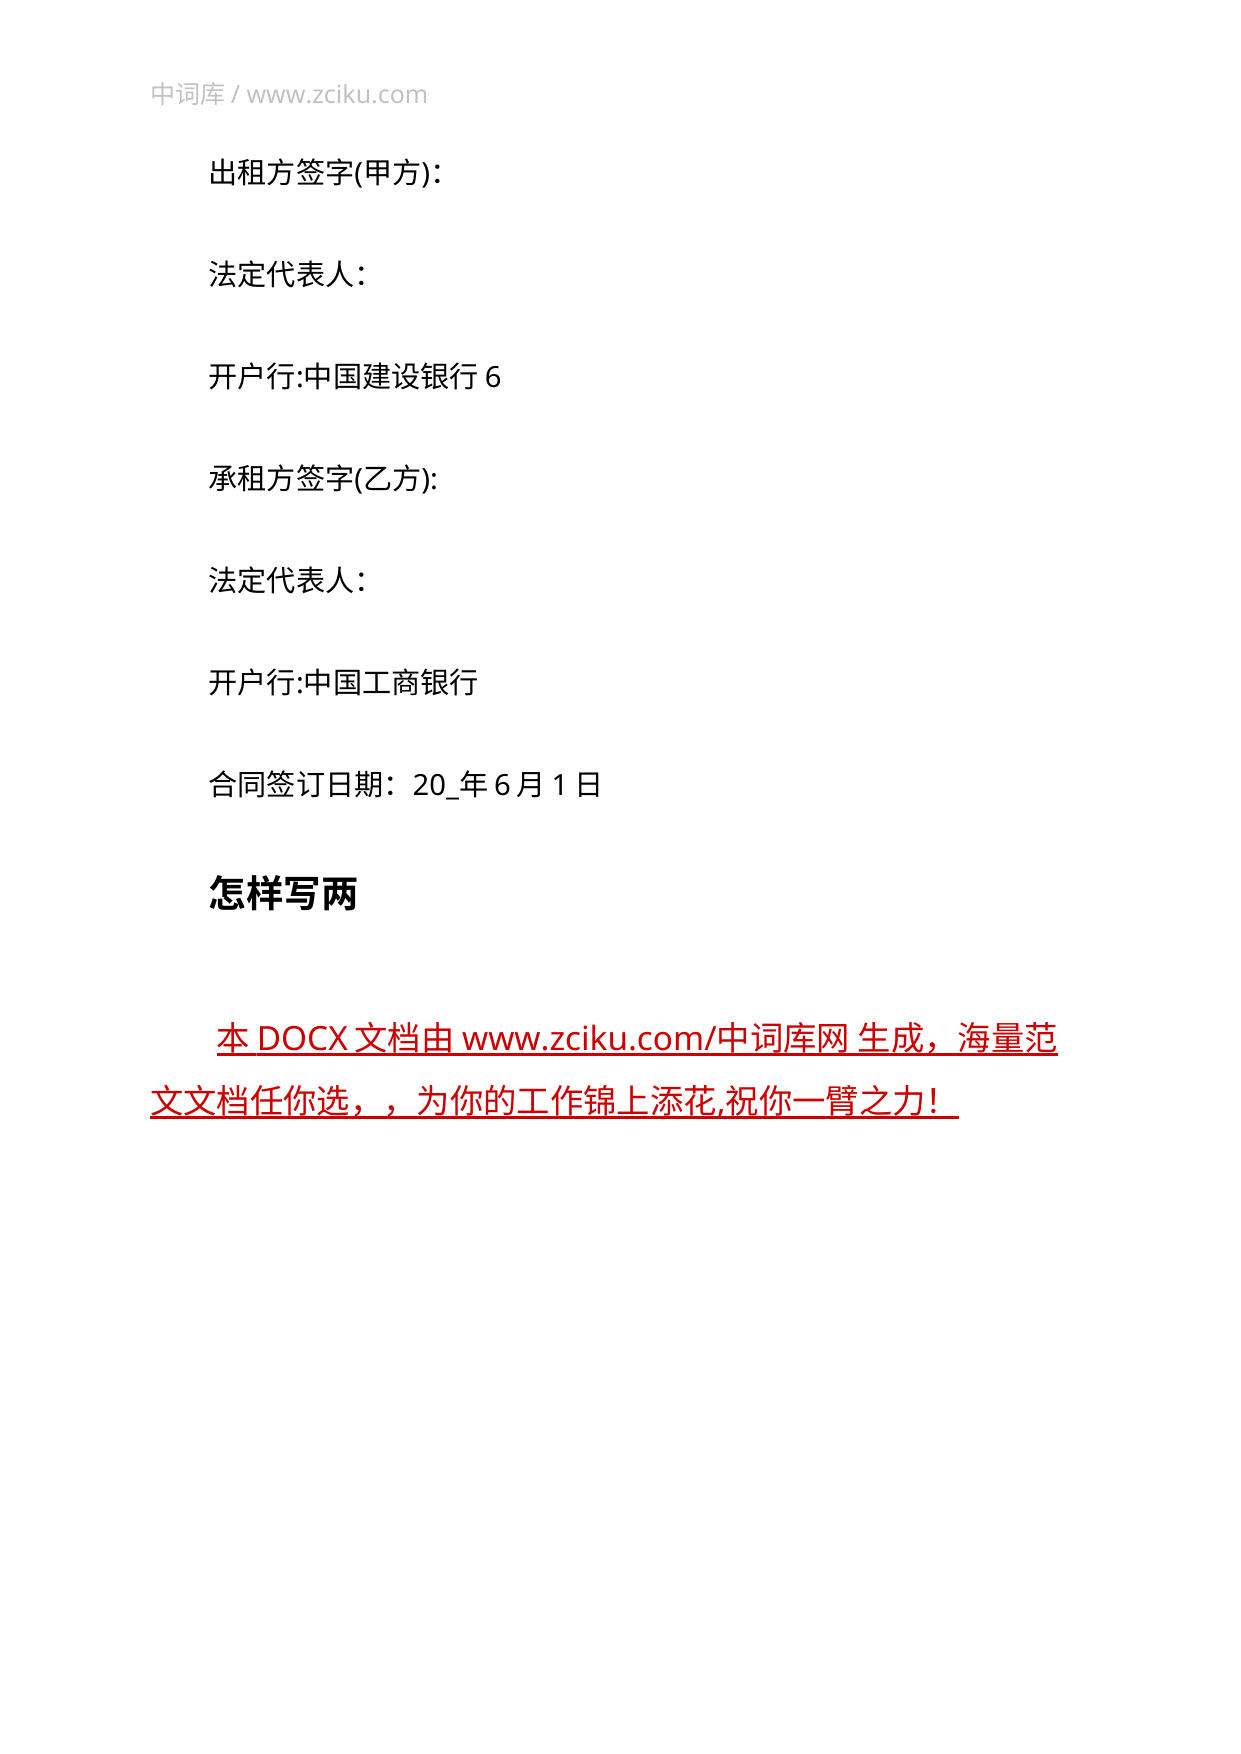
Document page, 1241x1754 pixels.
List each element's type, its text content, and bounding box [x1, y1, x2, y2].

text 开户行:中国建设银行6 [150, 354, 1090, 396]
text 法定代表人： [150, 558, 1090, 600]
text 合同签订日期：20_年6月1日 [150, 761, 1090, 804]
text 出租方签字(甲方)： [150, 150, 1090, 192]
text 开户行:中国工商银行 [150, 659, 1090, 702]
text 承租方签字(乙方): [150, 456, 1090, 498]
text 本DOCX文档由 www.zciku.com/中词库网 生成，海量范文文档任你选，，为你的工作锦上添花,祝你一臂之力！ [150, 1012, 1090, 1123]
text 法定代表人： [150, 252, 1090, 294]
text 怎样写两 [150, 863, 1090, 918]
